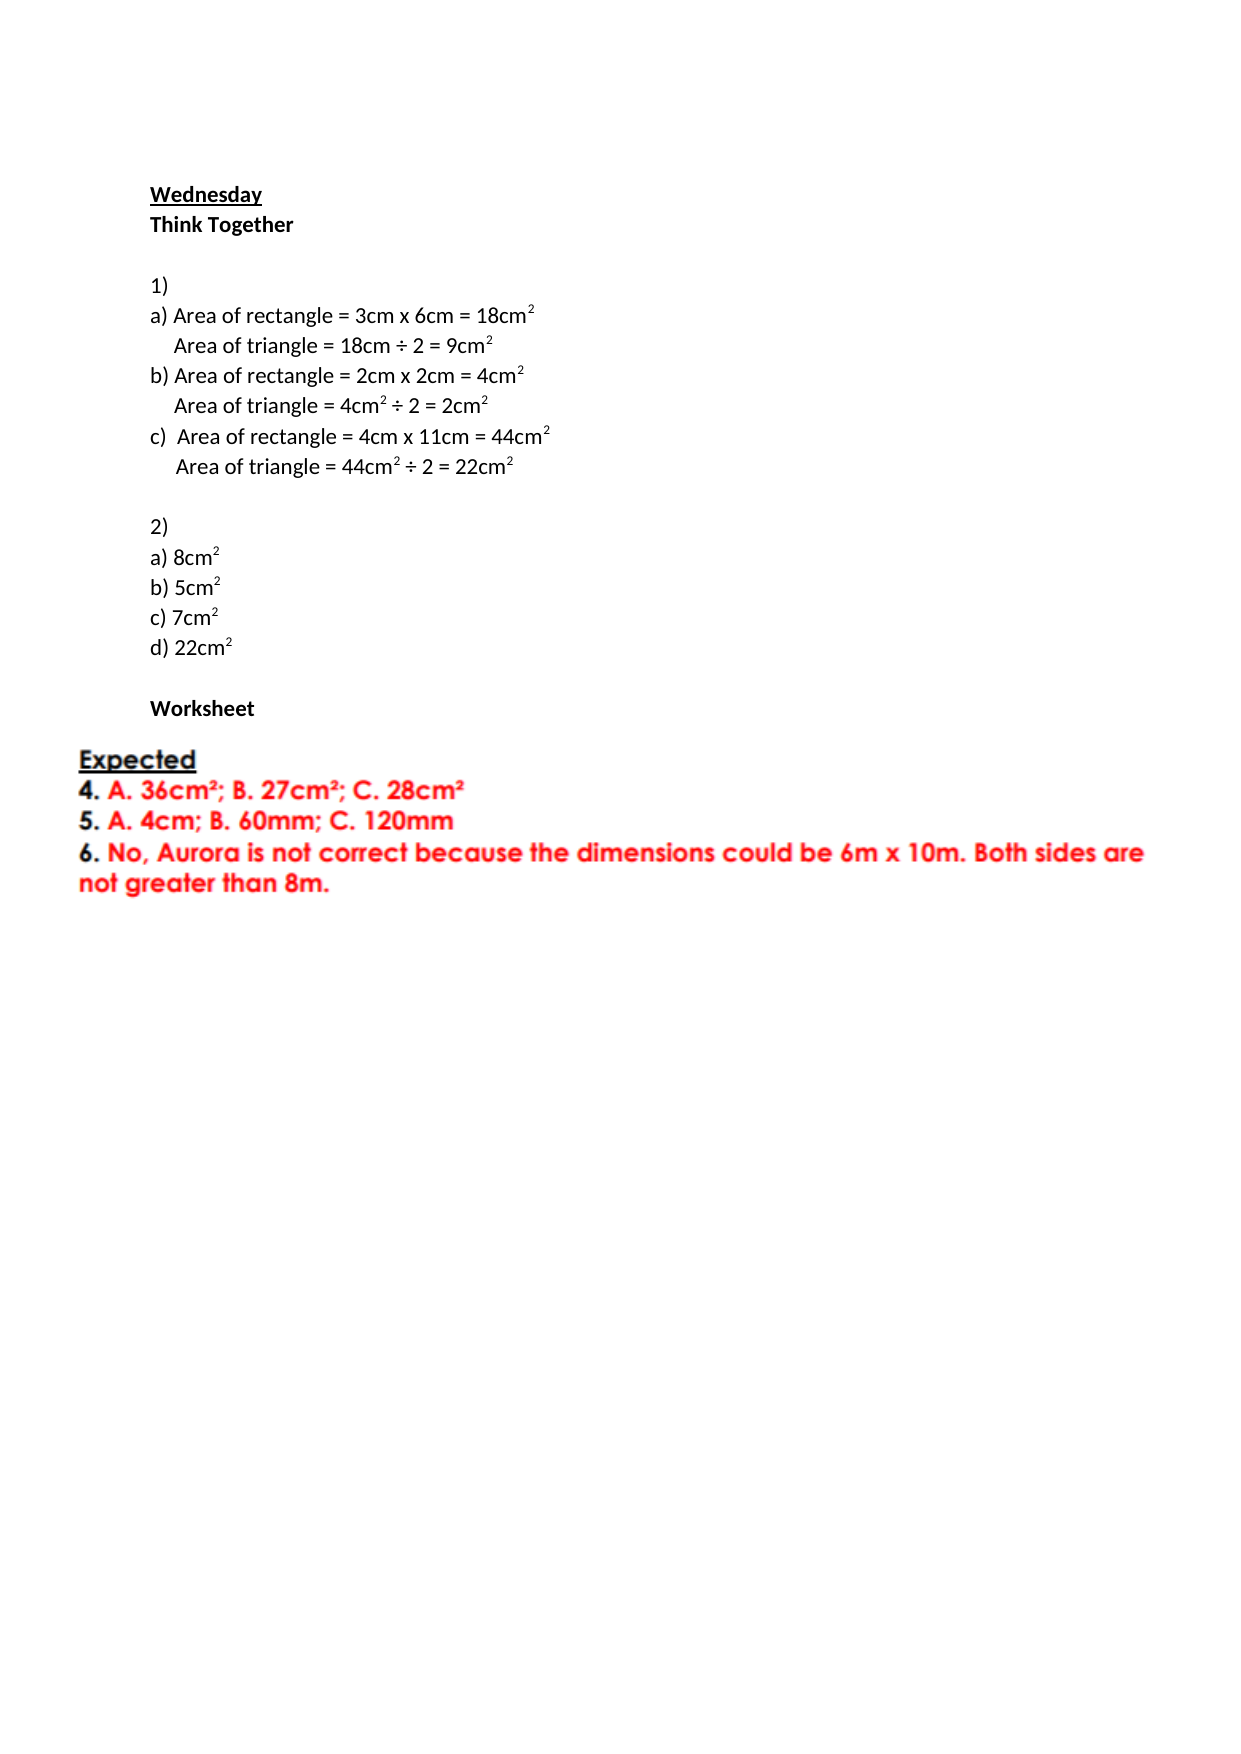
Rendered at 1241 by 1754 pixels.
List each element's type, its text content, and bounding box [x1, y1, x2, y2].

text b) 5cm2 [150, 573, 1090, 601]
text Worksheet [150, 694, 1090, 722]
text Area of triangle = 44cm2 ÷ 2 = 22cm2 [150, 452, 1090, 480]
text Think Together [150, 210, 1090, 238]
text d) 22cm2 [150, 633, 1090, 661]
text c) Area of rectangle = 4cm x 11cm = 44cm2 [150, 422, 1090, 450]
text Area of triangle = 18cm ÷ 2 = 9cm2 [150, 331, 1090, 359]
text a) 8cm2 [150, 543, 1090, 571]
text 1) [150, 271, 1090, 299]
text 2) [150, 512, 1090, 541]
text b) Area of rectangle = 2cm x 2cm = 4cm2 [150, 361, 1090, 389]
text c) 7cm2 [150, 603, 1090, 631]
text Area of triangle = 4cm2 ÷ 2 = 2cm2 [150, 392, 1090, 420]
text a) Area of rectangle = 3cm x 6cm = 18cm2 [150, 301, 1090, 329]
text Wednesday [150, 180, 1090, 208]
picture [67, 729, 1168, 913]
